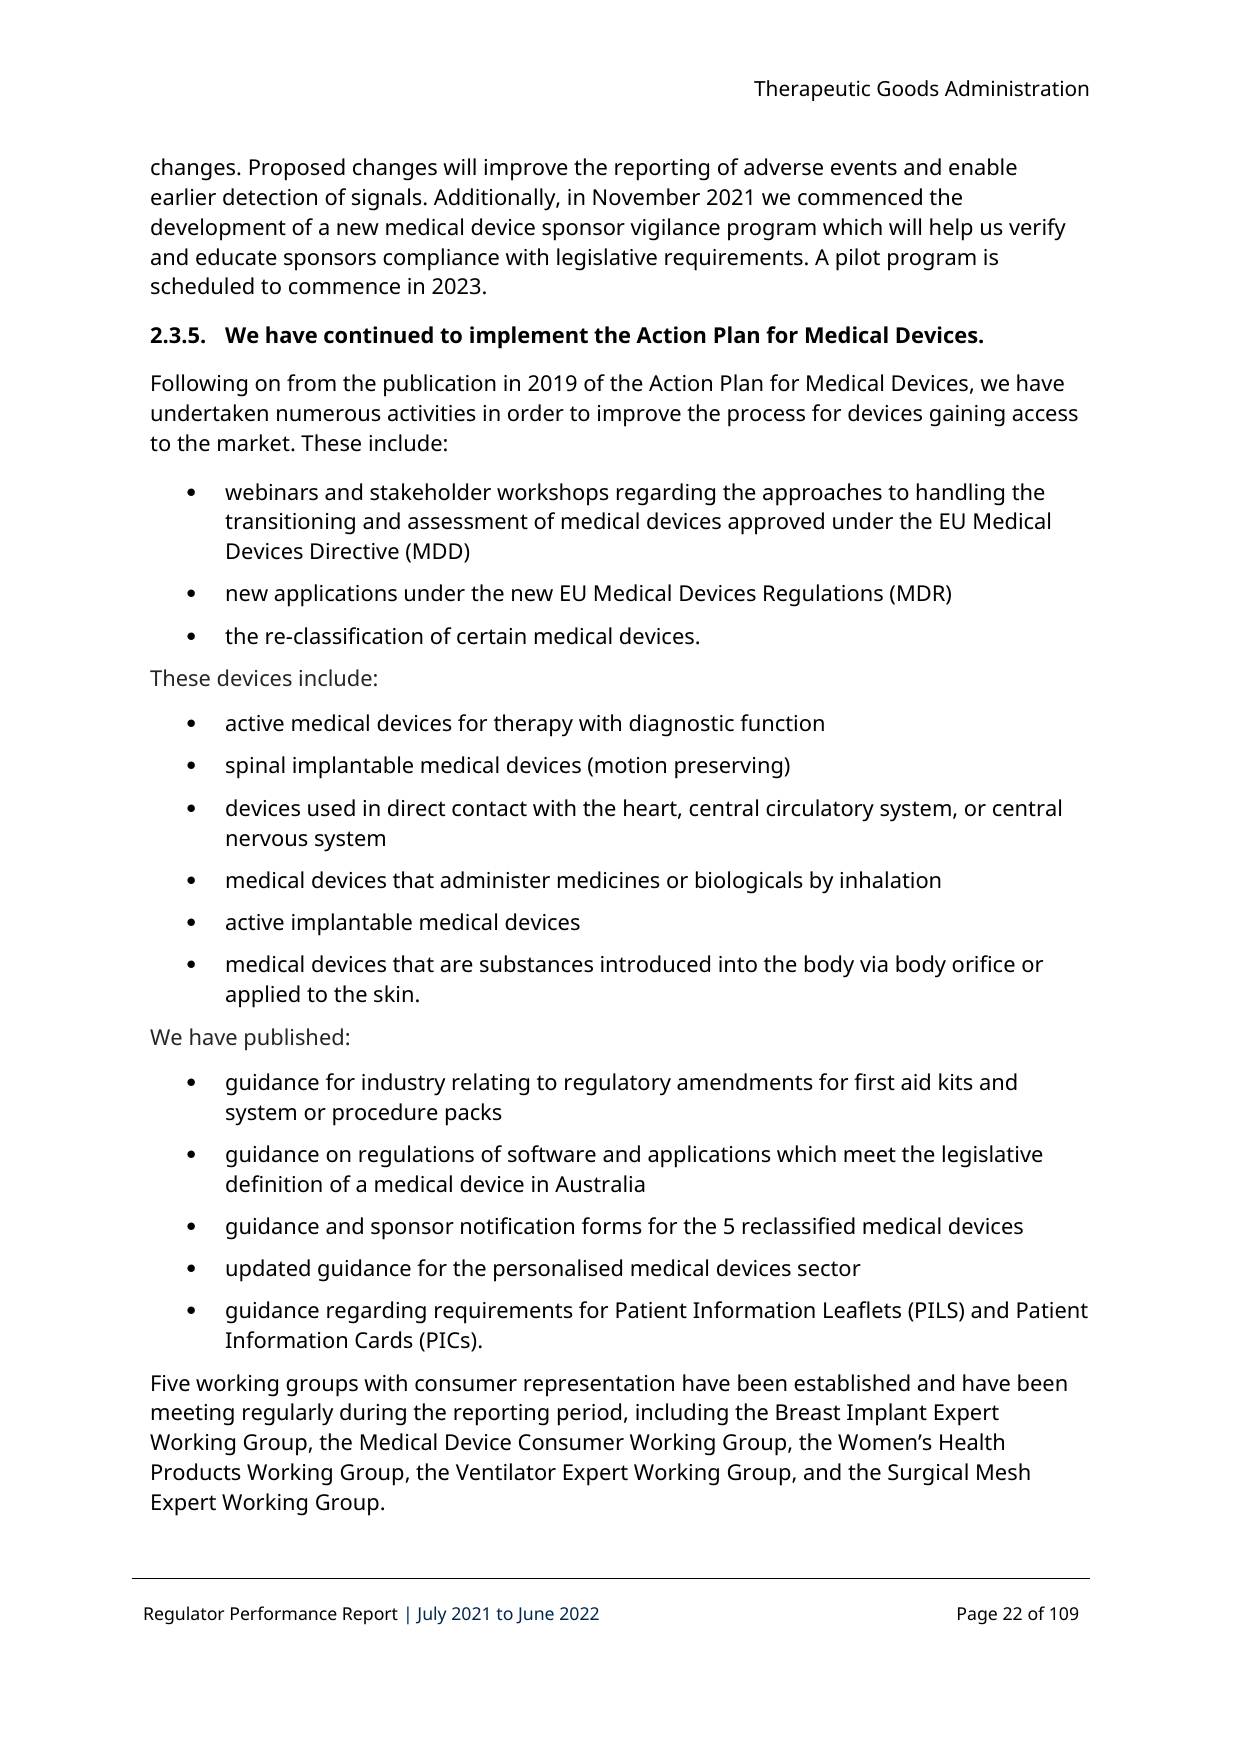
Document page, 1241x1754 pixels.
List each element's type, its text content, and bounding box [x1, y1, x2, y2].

list the re-classification of certain medical devices. [187, 621, 1090, 651]
list spinal implantable medical devices (motion preserving) [187, 751, 1090, 780]
text These devices include: [150, 663, 1090, 693]
list guidance on regulations of software and applications which meet the legislative definition of a medical device in Australia [187, 1139, 1090, 1198]
list guidance and sponsor notification forms for the 5 reclassified medical devices [187, 1211, 1090, 1241]
list guidance regarding requirements for Patient Information Leaflets (PILS) and Patient Information Cards (PICs). [187, 1296, 1090, 1355]
text Five working groups with consumer representation have been established and have been meeting regularly during the reporting period, including the Breast Implant Expert Working Group, the Medical Device Consumer Working Group, the Women’s Health Products Working Group, the Ventilator Expert Working Group, and the Surgical Mesh Expert Working Group. [150, 1368, 1090, 1517]
list medical devices that are substances introduced into the body via body orifice or applied to the skin. [187, 949, 1090, 1009]
list active implantable medical devices [187, 907, 1090, 937]
list guidance for industry relating to regulatory amendments for first aid kits and system or procedure packs [187, 1067, 1090, 1126]
list active medical devices for therapy with diagnostic function [187, 708, 1090, 738]
list medical devices that administer medicines or biologicals by inhalation [187, 865, 1090, 895]
list devices used in direct contact with the heart, central circulatory system, or central nervous system [187, 793, 1090, 852]
subtitle We have continued to implement the Action Plan for Medical Devices. [150, 320, 1090, 350]
list new applications under the new EU Medical Devices Regulations (MDR) [187, 578, 1090, 608]
list webinars and stakeholder workshops regarding the approaches to handling the transitioning and assessment of medical devices approved under the EU Medical Devices Directive (MDD) [187, 477, 1090, 566]
list updated guidance for the personalised medical devices sector [187, 1253, 1090, 1283]
text We have published: [150, 1022, 1090, 1051]
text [150, 152, 1090, 301]
text Following on from the publication in 2019 of the Action Plan for Medical Devices, we have undertaken numerous activities in order to improve the process for devices gaining access to the market. These include: [150, 368, 1090, 458]
